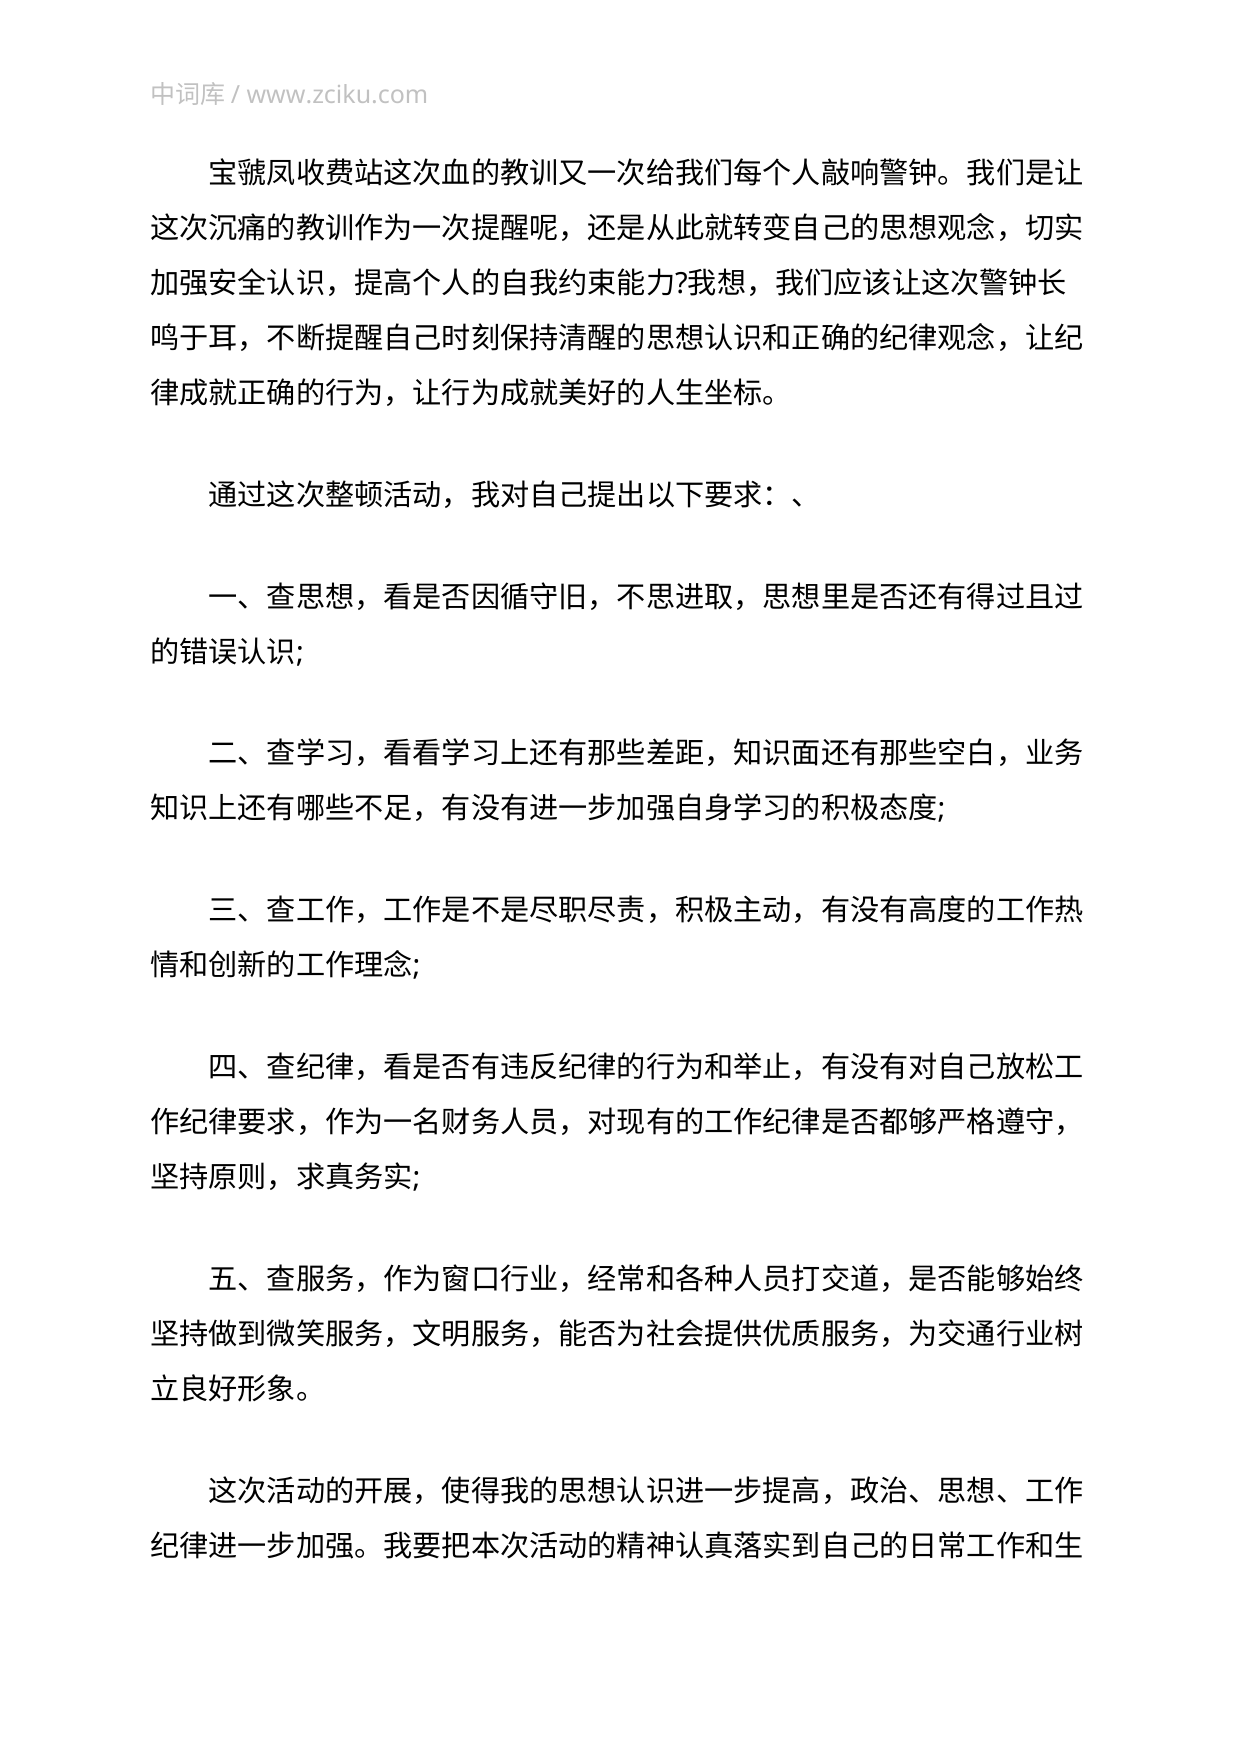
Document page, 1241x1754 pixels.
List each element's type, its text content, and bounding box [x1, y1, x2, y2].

text 二、查学习，看看学习上还有那些差距，知识面还有那些空白，业务知识上还有哪些不足，有没有进一步加强自身学习的积极态度; [150, 730, 1090, 827]
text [150, 1467, 1090, 1564]
text 宝虢凤收费站这次血的教训又一次给我们每个人敲响警钟。我们是让这次沉痛的教训作为一次提醒呢，还是从此就转变自己的思想观念，切实加强安全认识，提高个人的自我约束能力?我想，我们应该让这次警钟长鸣于耳，不断提醒自己时刻保持清醒的思想认识和正确的纪律观念，让纪律成就正确的行为，让行为成就美好的人生坐标。 [150, 150, 1090, 412]
text 五、查服务，作为窗口行业，经常和各种人员打交道，是否能够始终坚持做到微笑服务，文明服务，能否为社会提供优质服务，为交通行业树立良好形象。 [150, 1256, 1090, 1408]
text 三、查工作，工作是不是尽职尽责，积极主动，有没有高度的工作热情和创新的工作理念; [150, 887, 1090, 984]
text 四、查纪律，看是否有违反纪律的行为和举止，有没有对自己放松工作纪律要求，作为一名财务人员，对现有的工作纪律是否都够严格遵守，坚持原则，求真务实; [150, 1044, 1090, 1196]
text 一、查思想，看是否因循守旧，不思进取，思想里是否还有得过且过的错误认识; [150, 573, 1090, 671]
text 通过这次整顿活动，我对自己提出以下要求：、 [150, 471, 1090, 514]
